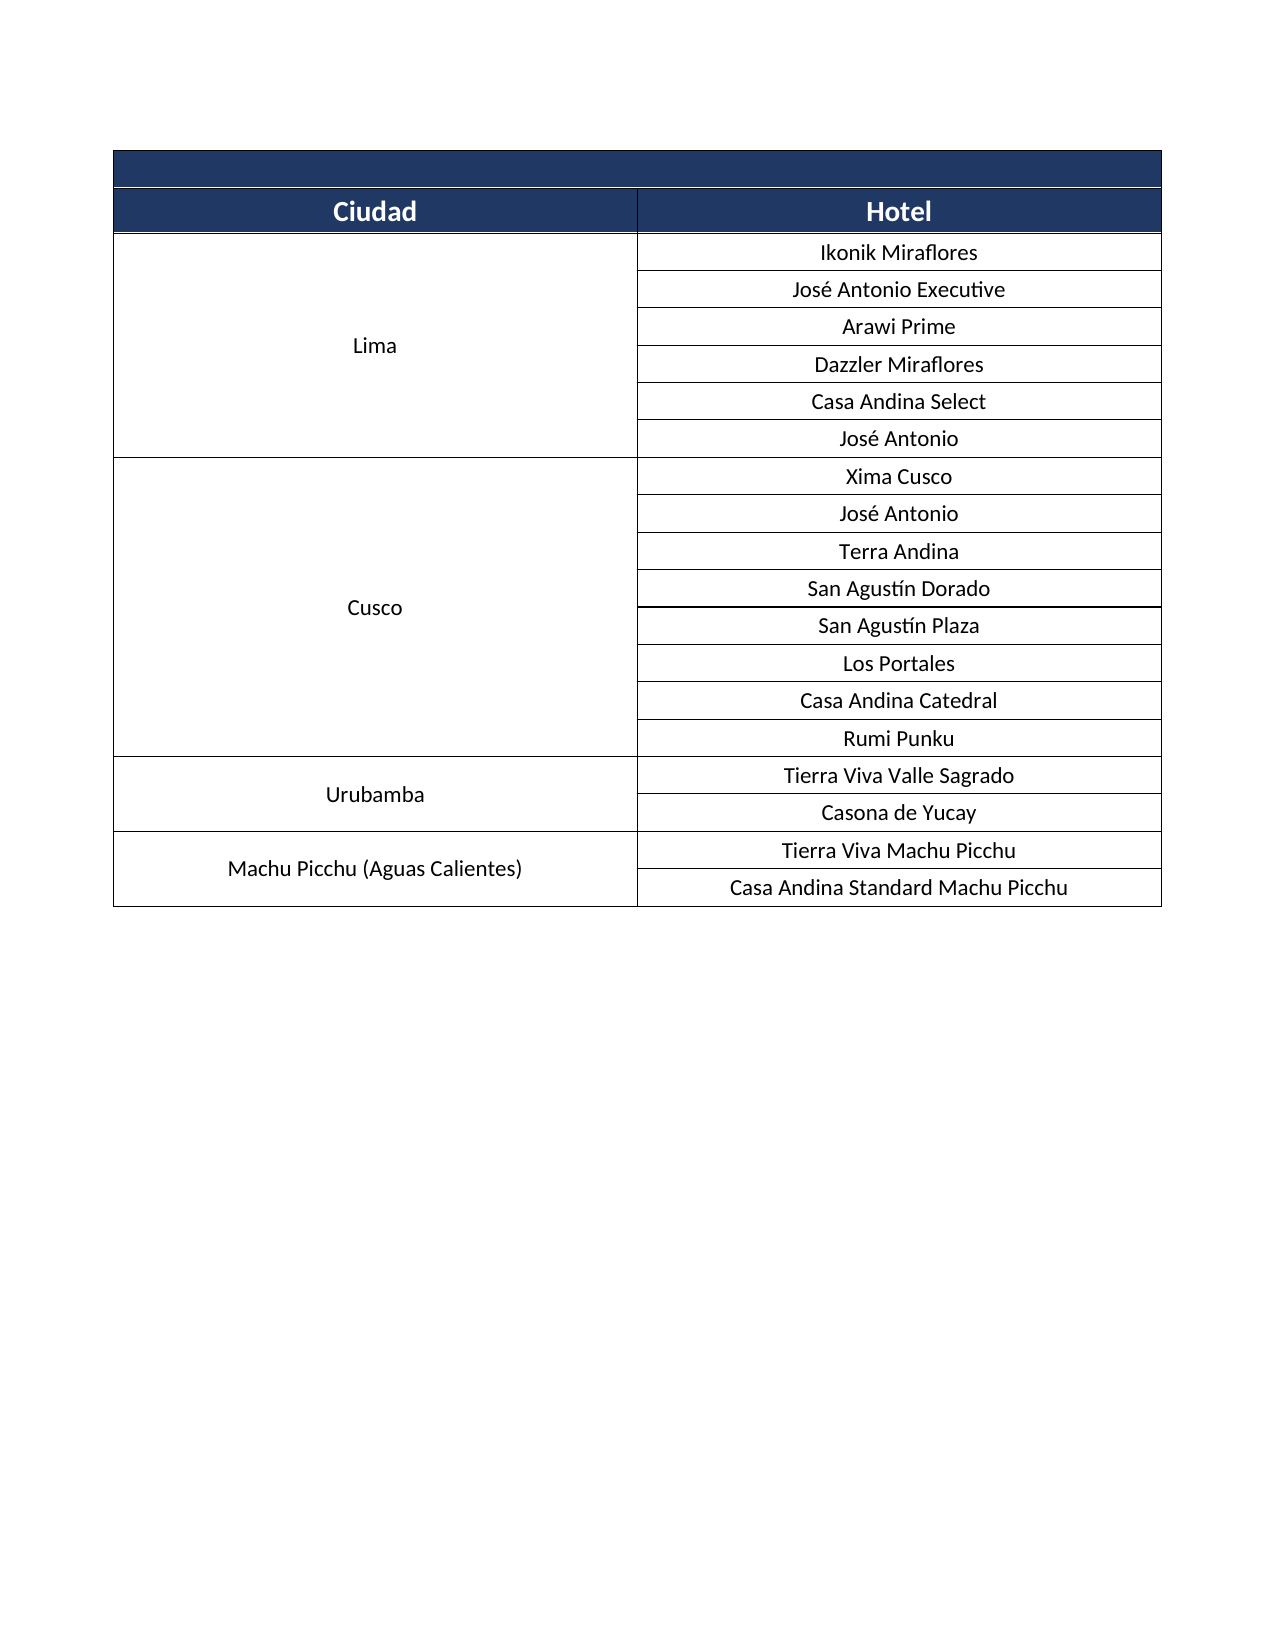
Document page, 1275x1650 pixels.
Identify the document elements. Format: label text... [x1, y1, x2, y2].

table_cell Tierra Viva Machu Picchu [638, 832, 1161, 868]
table_cell Machu Picchu (Aguas Calientes) [114, 832, 637, 906]
table_cell San Agustín Plaza [638, 608, 1161, 644]
table_cell Los Portales [638, 645, 1161, 681]
table_cell Cusco [114, 458, 637, 756]
table_cell Dazzler Miraflores [638, 346, 1161, 382]
table_cell Hotel [638, 189, 1161, 232]
table_cell Xima Cusco [638, 458, 1161, 494]
table_cell Arawi Prime [638, 308, 1161, 344]
table_cell José Antonio [638, 420, 1161, 457]
table_cell Casa Andina Standard Machu Picchu [638, 869, 1161, 906]
table_cell Casona de Yucay [638, 794, 1161, 831]
table_cell Urubamba [114, 757, 637, 831]
table_cell José Antonio Executive [638, 271, 1161, 307]
table_cell Casa Andina Catedral [638, 682, 1161, 718]
table_cell Ikonik Miraflores [638, 234, 1161, 270]
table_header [114, 151, 1161, 187]
table_cell Casa Andina Select [638, 383, 1161, 419]
table_cell Ciudad [114, 189, 637, 232]
table_cell Terra Andina [638, 533, 1161, 569]
table_cell San Agustín Dorado [638, 570, 1161, 606]
table_cell José Antonio [638, 495, 1161, 532]
table_cell Tierra Viva Valle Sagrado [638, 757, 1161, 793]
table_cell Rumi Punku [638, 720, 1161, 756]
table_cell Lima [114, 234, 637, 457]
